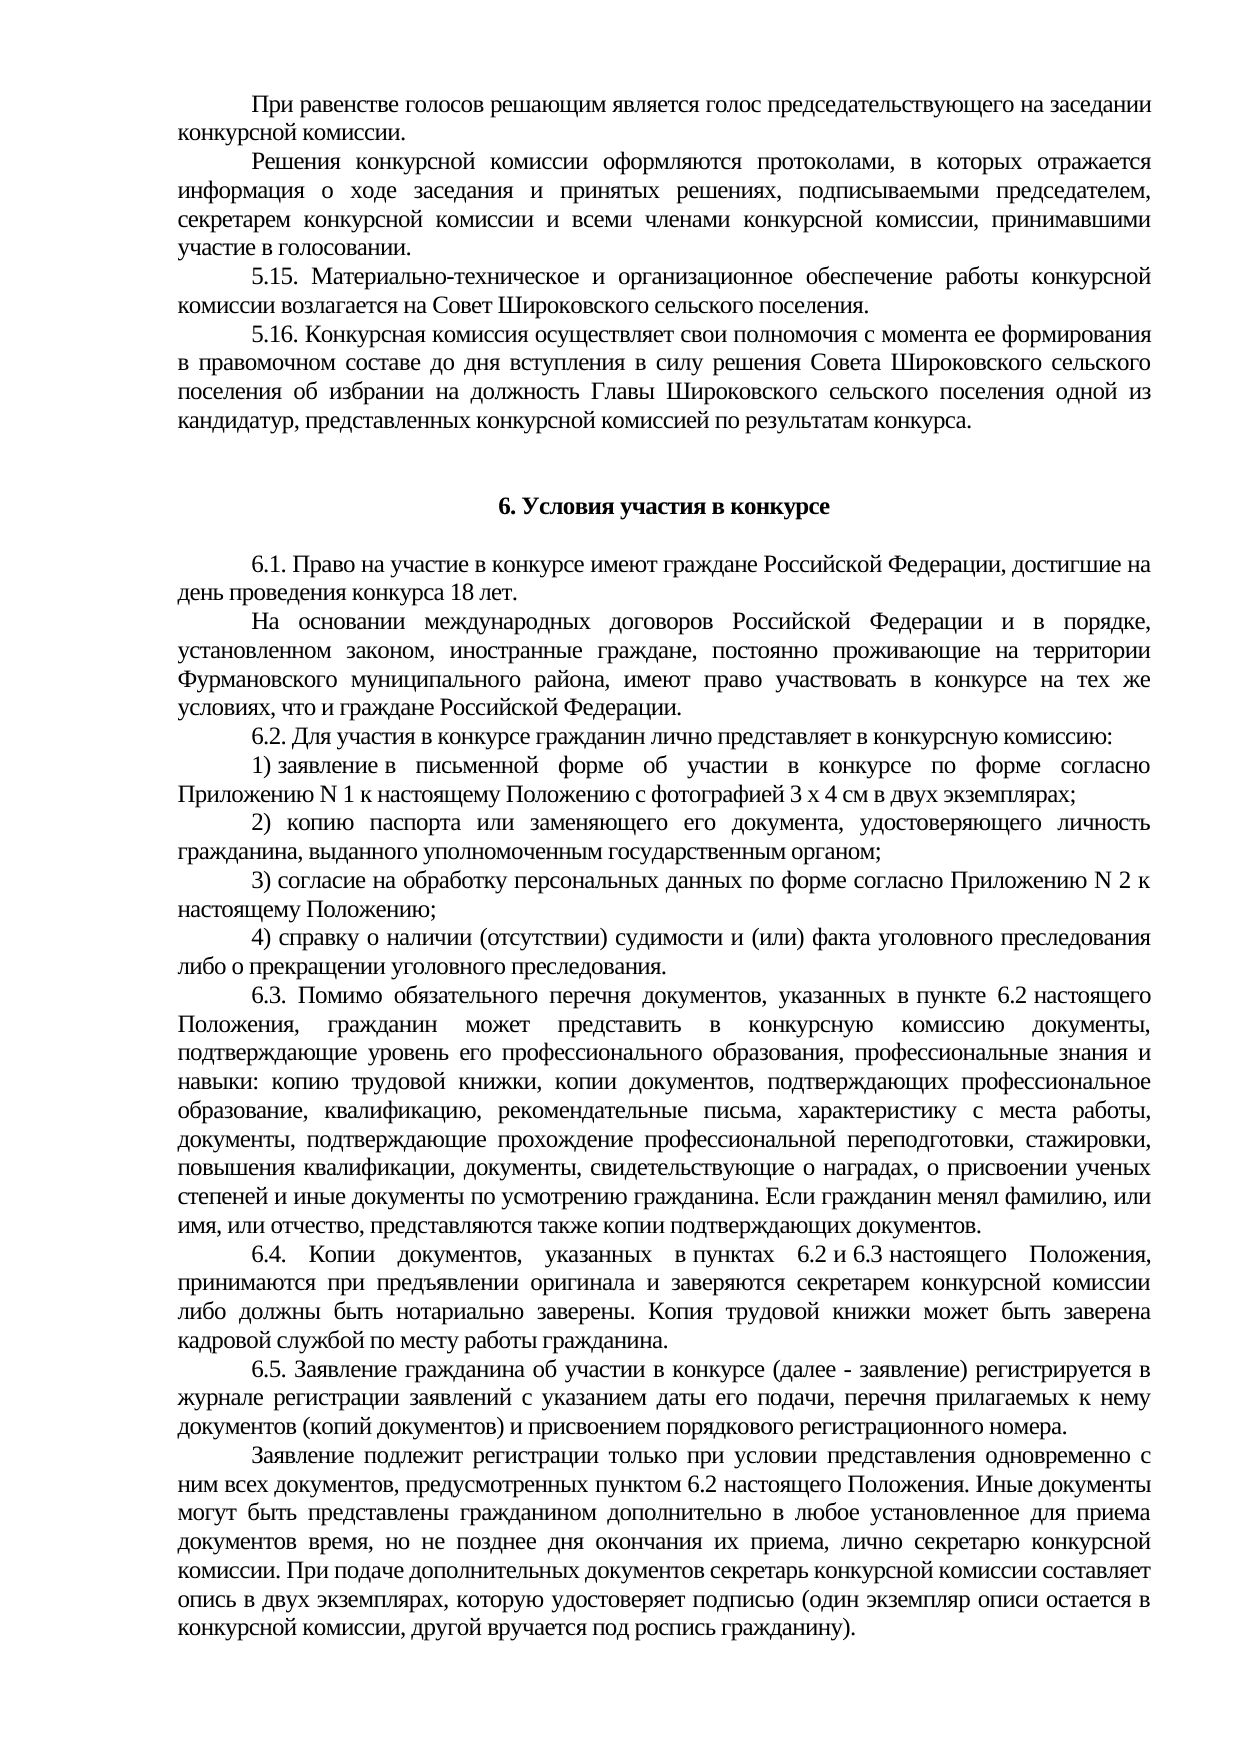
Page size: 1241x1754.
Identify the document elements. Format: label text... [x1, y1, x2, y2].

text 1) заявление в письменной форме об участии в конкурсе по форме согласно Приложению N 1 к настоящему Положению с фотографией 3 x 4 см в двух экземплярах; [177, 750, 1152, 807]
text На основании международных договоров Российской Федерации и в порядке, установленном законом, иностранные граждане, постоянно проживающие на территории Фурмановского муниципального района, имеют право участвовать в конкурсе на тех же условиях, что и граждане Российской Федерации. [177, 606, 1152, 721]
text Решения конкурсной комиссии оформляются протоколами, в которых отражается информация о ходе заседания и принятых решениях, подписываемыми председателем, секретарем конкурсной комиссии и всеми членами конкурсной комиссии, принимавшими участие в голосовании. [177, 146, 1152, 261]
text 6.1. Право на участие в конкурсе имеют граждане Российской Федерации, достигшие на день проведения конкурса 18 лет. [177, 549, 1152, 606]
text 2) копию паспорта или заменяющего его документа, удостоверяющего личность гражданина, выданного уполномоченным государственным органом; [177, 807, 1152, 865]
text 5.15. Материально-техническое и организационное обеспечение работы конкурсной комиссии возлагается на Совет Широковского сельского поселения. [177, 261, 1152, 319]
text 3) согласие на обработку персональных данных по форме согласно Приложению N 2 к настоящему Положению; [177, 865, 1152, 922]
text 5.16. Конкурсная комиссия осуществляет свои полномочия с момента ее формирования в правомочном составе до дня вступления в силу решения Совета Широковского сельского поселения об избрании на должность Главы Широковского сельского поселения одной из кандидатур, представленных конкурсной комиссией по результатам конкурса. [177, 319, 1152, 434]
text 6.2. Для участия в конкурсе гражданин лично представляет в конкурсную комиссию: [177, 721, 1152, 750]
text При равенстве голосов решающим является голос председательствующего на заседании конкурсной комиссии. [177, 89, 1152, 146]
text Заявление подлежит регистрации только при условии представления одновременно с ним всех документов, предусмотренных пунктом 6.2 настоящего Положения. Иные документы могут быть представлены гражданином дополнительно в любое установленное для приема документов время, но не позднее дня окончания их приема, лично секретарю конкурсной комиссии. При подаче дополнительных документов секретарь конкурсной комиссии составляет опись в двух экземплярах, которую удостоверяет подписью (один экземпляр описи остается в конкурсной комиссии, другой вручается под роспись гражданину). [177, 1440, 1152, 1641]
text 6.4. Копии документов, указанных в пунктах 6.2 и 6.3 настоящего Положения, принимаются при предъявлении оригинала и заверяются секретарем конкурсной комиссии либо должны быть нотариально заверены. Копия трудовой книжки может быть заверена кадровой службой по месту работы гражданина. [177, 1239, 1152, 1354]
text 6.5. Заявление гражданина об участии в конкурсе (далее - заявление) регистрируется в журнале регистрации заявлений с указанием даты его подачи, перечня прилагаемых к нему документов (копий документов) и присвоением порядкового регистрационного номера. [177, 1354, 1152, 1440]
text 6.3. Помимо обязательного перечня документов, указанных в пункте 6.2 настоящего Положения, гражданин может представить в конкурсную комиссию документы, подтверждающие уровень его профессионального образования, профессиональные знания и навыки: копию трудовой книжки, копии документов, подтверждающих профессиональное образование, квалификацию, рекомендательные письма, характеристику с места работы, документы, подтверждающие прохождение профессиональной переподготовки, стажировки, повышения квалификации, документы, свидетельствующие о наградах, о присвоении ученых степеней и иные документы по усмотрению гражданина. Если гражданин менял фамилию, или имя, или отчество, представляются также копии подтверждающих документов. [177, 980, 1152, 1239]
text 4) справку о наличии (отсутствии) судимости и (или) факта уголовного преследования либо о прекращении уголовного преследования. [177, 922, 1152, 980]
text 6. Условия участия в конкурсе [177, 491, 1152, 520]
